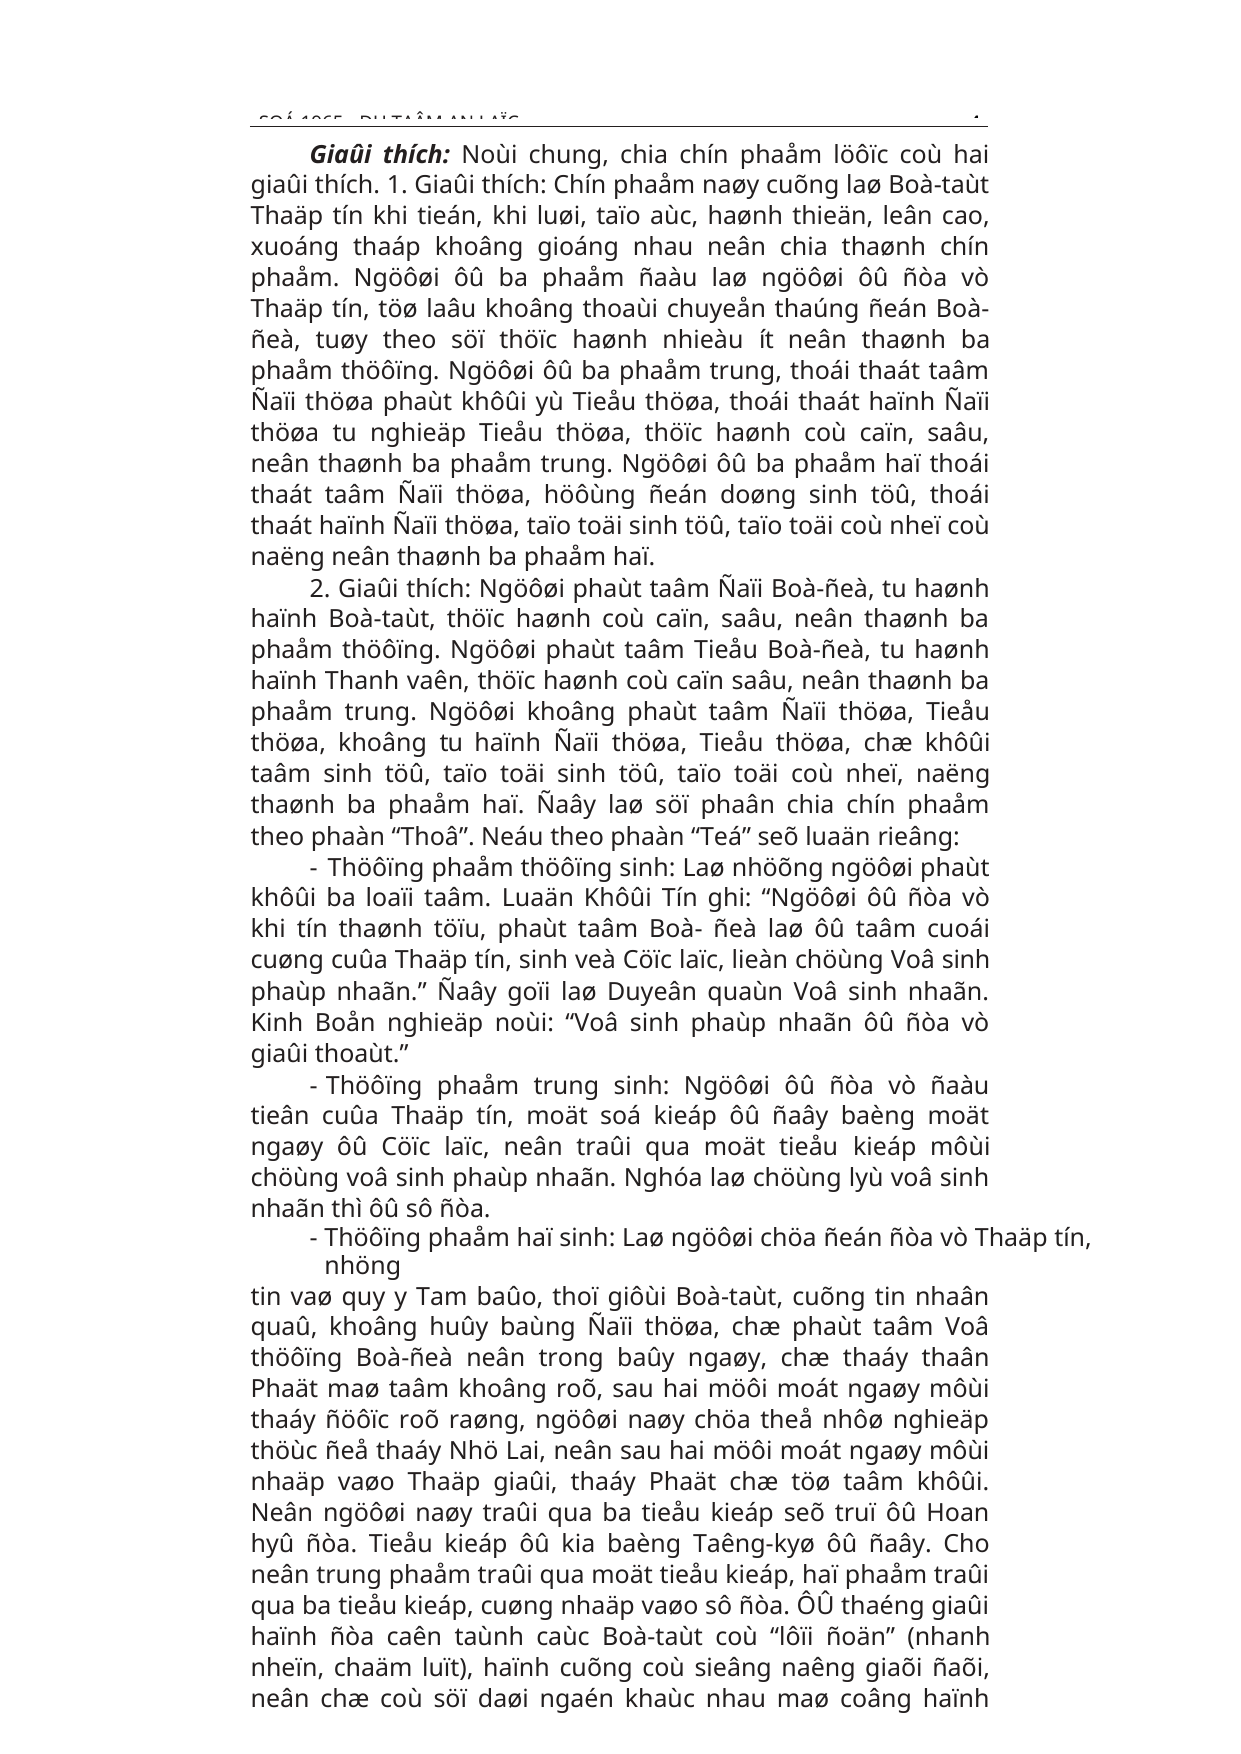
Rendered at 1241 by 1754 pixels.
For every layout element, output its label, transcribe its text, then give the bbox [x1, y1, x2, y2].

list Thöôïng phaåm thöôïng sinh: Laø nhöõng ngöôøi phaùt khôûi ba loaïi taâm. Luaän Khôûi Tín ghi: “Ngöôøi ôû ñòa vò khi tín thaønh töïu, phaùt taâm Boà- ñeà laø ôû taâm cuoái cuøng cuûa Thaäp tín, sinh veà Cöïc laïc, lieàn chöùng Voâ sinh phaùp nhaãn.” Ñaây goïi laø Duyeân quaùn Voâ sinh nhaãn. Kinh Boån nghieäp noùi: “Voâ sinh phaùp nhaãn ôû ñòa vò giaûi thoaùt.” [250, 852, 990, 1069]
text 2. Giaûi thích: Ngöôøi phaùt taâm Ñaïi Boà-ñeà, tu haønh haïnh Boà-taùt, thöïc haønh coù caïn, saâu, neân thaønh ba phaåm thöôïng. Ngöôøi phaùt taâm Tieåu Boà-ñeà, tu haønh haïnh Thanh vaên, thöïc haønh coù caïn saâu, neân thaønh ba phaåm trung. Ngöôøi khoâng phaùt taâm Ñaïi thöøa, Tieåu thöøa, khoâng tu haïnh Ñaïi thöøa, Tieåu thöøa, chæ khôûi taâm sinh töû, taïo toäi sinh töû, taïo toäi coù nheï, naëng thaønh ba phaåm haï. Ñaây laø söï phaân chia chín phaåm theo phaàn “Thoâ”. Neáu theo phaàn “Teá” seõ luaän rieâng: [250, 573, 990, 852]
list Thöôïng phaåm trung sinh: Ngöôøi ôû ñòa vò ñaàu tieân cuûa Thaäp tín, moät soá kieáp ôû ñaây baèng moät ngaøy ôû Cöïc laïc, neân traûi qua moät tieåu kieáp môùi chöùng voâ sinh phaùp nhaãn. Nghóa laø chöùng lyù voâ sinh nhaãn thì ôû sô ñòa. [250, 1069, 990, 1224]
list Thöôïng phaåm haï sinh: Laø ngöôøi chöa ñeán ñòa vò Thaäp tín, nhöng [309, 1224, 1092, 1280]
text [250, 1280, 990, 1715]
text Giaûi thích: Noùi chung, chia chín phaåm löôïc coù hai giaûi thích. 1. Giaûi thích: Chín phaåm naøy cuõng laø Boà-taùt Thaäp tín khi tieán, khi luøi, taïo aùc, haønh thieän, leân cao, xuoáng thaáp khoâng gioáng nhau neân chia thaønh chín phaåm. Ngöôøi ôû ba phaåm ñaàu laø ngöôøi ôû ñòa vò Thaäp tín, töø laâu khoâng thoaùi chuyeån thaúng ñeán Boà-ñeà, tuøy theo söï thöïc haønh nhieàu ít neân thaønh ba phaåm thöôïng. Ngöôøi ôû ba phaåm trung, thoái thaát taâm Ñaïi thöøa phaùt khôûi yù Tieåu thöøa, thoái thaát haïnh Ñaïi thöøa tu nghieäp Tieåu thöøa, thöïc haønh coù caïn, saâu, neân thaønh ba phaåm trung. Ngöôøi ôû ba phaåm haï thoái thaát taâm Ñaïi thöøa, höôùng ñeán doøng sinh töû, thoái thaát haïnh Ñaïi thöøa, taïo toäi sinh töû, taïo toäi coù nheï coù naëng neân thaønh ba phaåm haï. [250, 138, 990, 573]
